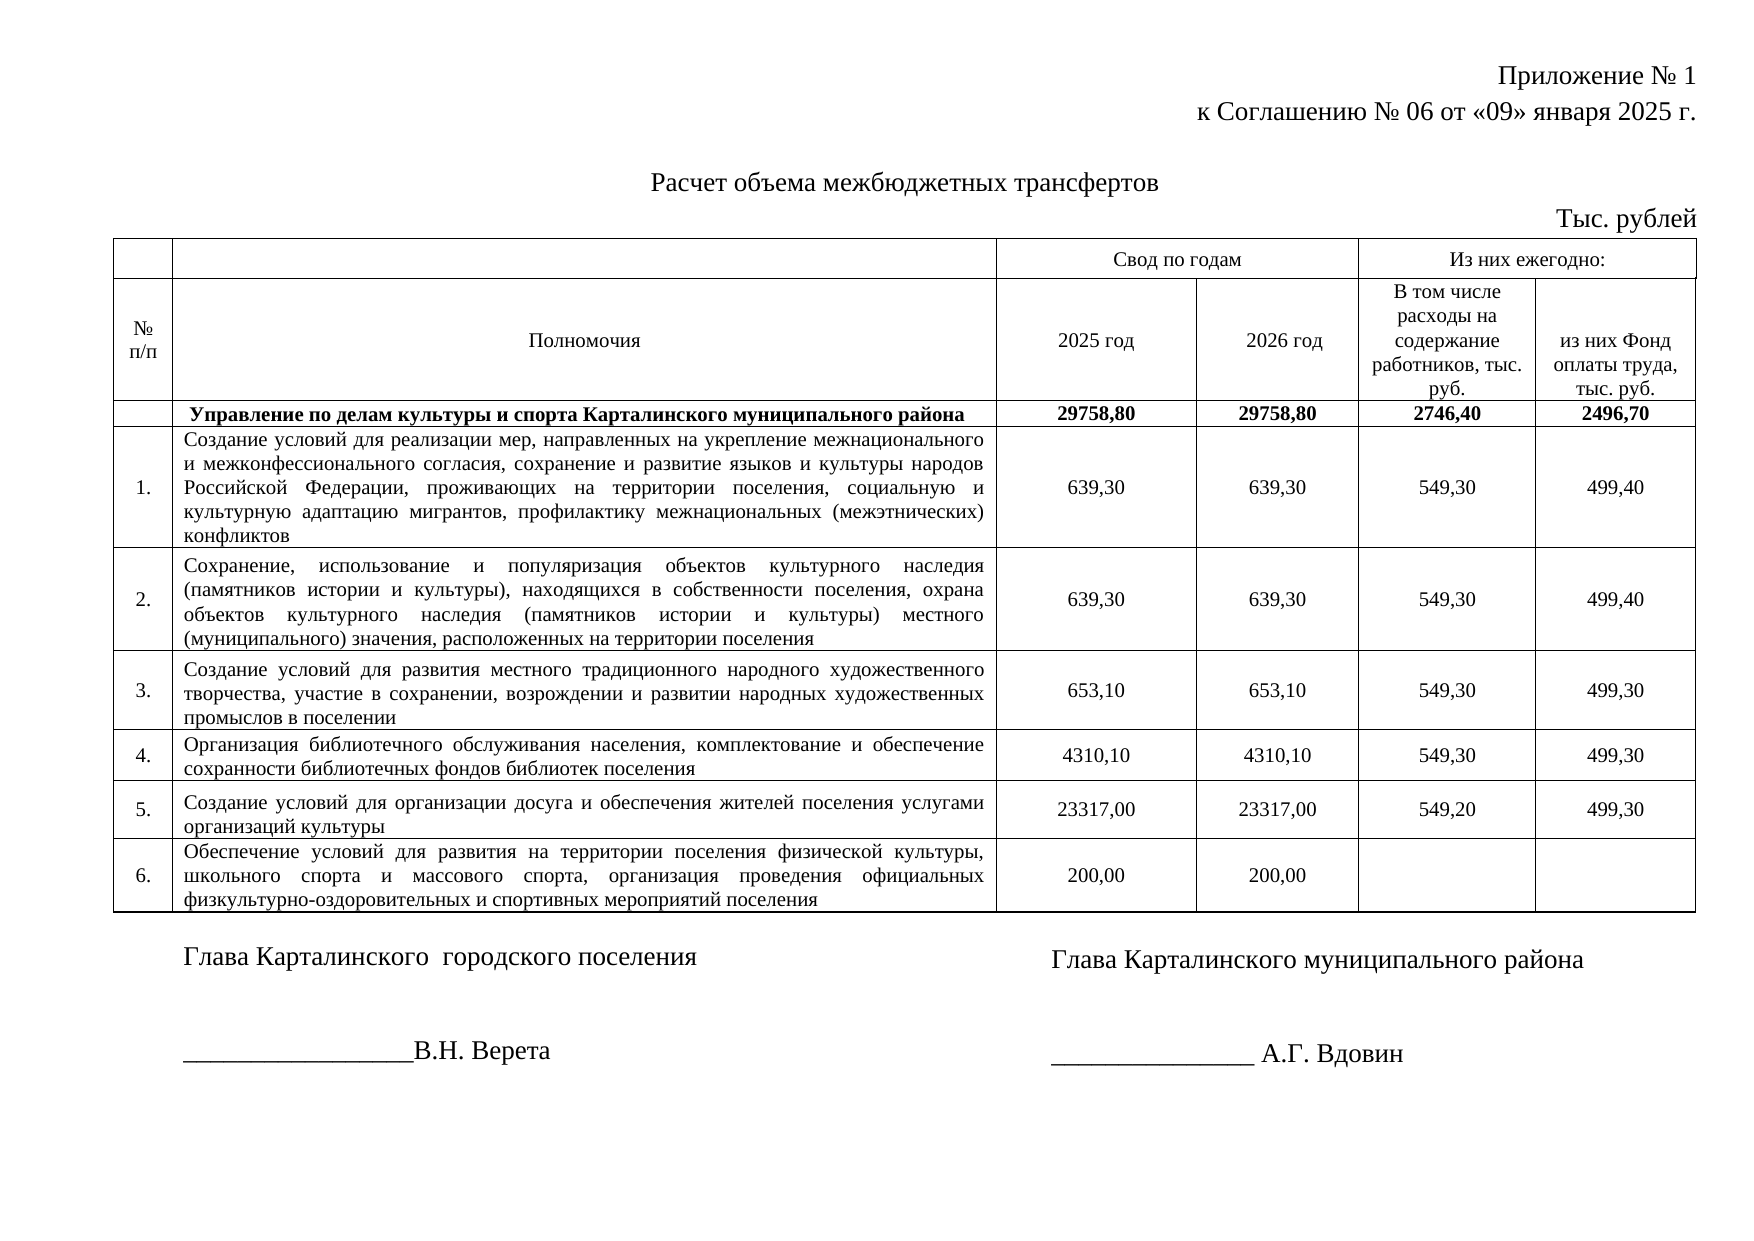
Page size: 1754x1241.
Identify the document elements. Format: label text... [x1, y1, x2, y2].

table_cell Глава Карталинского муниципального района _______________ А.Г. Вдовин [1040, 913, 1754, 1148]
table_header Приложение № 1 к Соглашению № 06 от «09» января 2025 г. Расчет объема межбюджетных трансфертов Тыс. рублей [102, 59, 1708, 912]
table_cell Глава Карталинского городского поселения _________________В.Н. Верета [15, 913, 1040, 1148]
